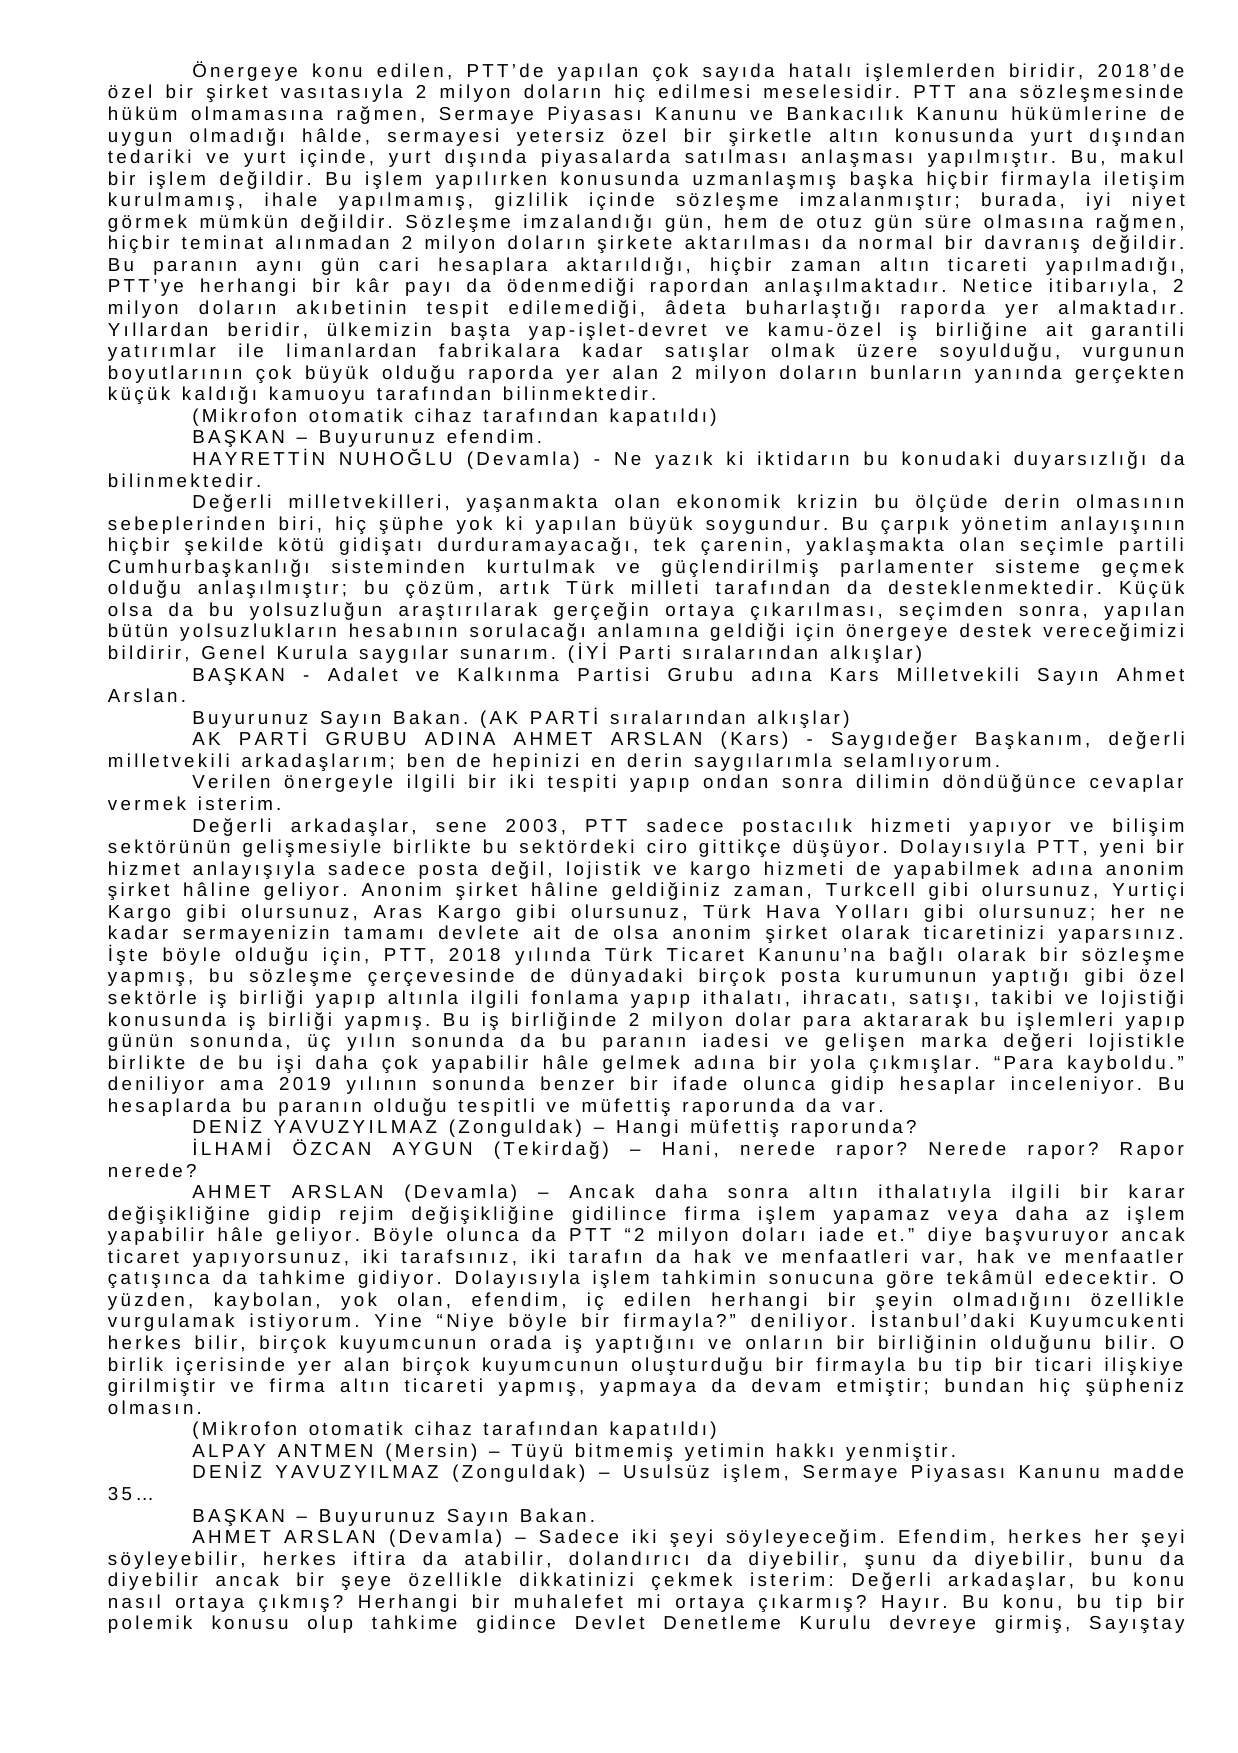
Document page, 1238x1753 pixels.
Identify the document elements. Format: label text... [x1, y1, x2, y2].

text İLHAMİ ÖZCAN AYGUN (Tekirdağ) – Hani, nerede rapor? Nerede rapor? Rapor nerede? [108, 1138, 1186, 1181]
text Değerli milletvekilleri, yaşanmakta olan ekonomik krizin bu ölçüde derin olmasının sebeplerinden biri, hiç şüphe yok ki yapılan büyük soygundur. Bu çarpık yönetim anlayışının hiçbir şekilde kötü gidişatı durduramayacağı, tek çarenin, yaklaşmakta olan seçimle partili Cumhurbaşkanlığı sisteminden kurtulmak ve güçlendirilmiş parlamenter sisteme geçmek olduğu anlaşılmıştır; bu çözüm, artık Türk milleti tarafından da desteklenmektedir. Küçük olsa da bu yolsuzluğun araştırılarak gerçeğin ortaya çıkarılması, seçimden sonra, yapılan bütün yolsuzlukların hesabının sorulacağı anlamına geldiği için önergeye destek vereceğimizi bildirir, Genel Kurula saygılar sunarım. (İYİ Parti sıralarından alkışlar) [108, 491, 1186, 663]
text AHMET ARSLAN (Devamla) – Ancak daha sonra altın ithalatıyla ilgili bir karar değişikliğine gidip rejim değişikliğine gidilince firma işlem yapamaz veya daha az işlem yapabilir hâle geliyor. Böyle olunca da PTT “2 milyon doları iade et.” diye başvuruyor ancak ticaret yapıyorsunuz, iki tarafsınız, iki tarafın da hak ve menfaatleri var, hak ve menfaatler çatışınca da tahkime gidiyor. Dolayısıyla işlem tahkimin sonucuna göre tekâmül edecektir. O yüzden, kaybolan, yok olan, efendim, iç edilen herhangi bir şeyin olmadığını özellikle vurgulamak istiyorum. Yine “Niye böyle bir firmayla?” deniliyor. İstanbul’daki Kuyumcukenti herkes bilir, birçok kuyumcunun orada iş yaptığını ve onların bir birliğinin olduğunu bilir. O birlik içerisinde yer alan birçok kuyumcunun oluşturduğu bir firmayla bu tip bir ticari ilişkiye girilmiştir ve firma altın ticareti yapmış, yapmaya da devam etmiştir; bundan hiç şüpheniz olmasın. [108, 1181, 1186, 1418]
text Önergeye konu edilen, PTT’de yapılan çok sayıda hatalı işlemlerden biridir, 2018’de özel bir şirket vasıtasıyla 2 milyon doların hiç edilmesi meselesidir. PTT ana sözleşmesinde hüküm olmamasına rağmen, Sermaye Piyasası Kanunu ve Bankacılık Kanunu hükümlerine de uygun olmadığı hâlde, sermayesi yetersiz özel bir şirketle altın konusunda yurt dışından tedariki ve yurt içinde, yurt dışında piyasalarda satılması anlaşması yapılmıştır. Bu, makul bir işlem değildir. Bu işlem yapılırken konusunda uzmanlaşmış başka hiçbir firmayla iletişim kurulmamış, ihale yapılmamış, gizlilik içinde sözleşme imzalanmıştır; burada, iyi niyet görmek mümkün değildir. Sözleşme imzalandığı gün, hem de otuz gün süre olmasına rağmen, hiçbir teminat alınmadan 2 milyon doların şirkete aktarılması da normal bir davranış değildir. Bu paranın aynı gün cari hesaplara aktarıldığı, hiçbir zaman altın ticareti yapılmadığı, PTT’ye herhangi bir kâr payı da ödenmediği rapordan anlaşılmaktadır. Netice itibarıyla, 2 milyon doların akıbetinin tespit edilemediği, âdeta buharlaştığı raporda yer almaktadır. Yıllardan beridir, ülkemizin başta yap-işlet-devret ve kamu-özel iş birliğine ait garantili yatırımlar ile limanlardan fabrikalara kadar satışlar olmak üzere soyulduğu, vurgunun boyutlarının çok büyük olduğu raporda yer alan 2 milyon doların bunların yanında gerçekten küçük kaldığı kamuoyu tarafından bilinmektedir. [108, 60, 1186, 405]
text BAŞKAN – Buyurunuz efendim. [108, 426, 1186, 448]
text BAŞKAN – Buyurunuz Sayın Bakan. [108, 1504, 1186, 1526]
text (Mikrofon otomatik cihaz tarafından kapatıldı) [108, 1418, 1186, 1440]
text ALPAY ANTMEN (Mersin) – Tüyü bitmemiş yetimin hakkı yenmiştir. [108, 1440, 1186, 1461]
text Buyurunuz Sayın Bakan. (AK PARTİ sıralarından alkışlar) [108, 707, 1186, 728]
text Verilen önergeyle ilgili bir iki tespiti yapıp ondan sonra dilimin döndüğünce cevaplar vermek isterim. [108, 771, 1186, 814]
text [108, 1526, 1186, 1634]
text DENİZ YAVUZYILMAZ (Zonguldak) – Hangi müfettiş raporunda? [108, 1116, 1186, 1138]
text Değerli arkadaşlar, sene 2003, PTT sadece postacılık hizmeti yapıyor ve bilişim sektörünün gelişmesiyle birlikte bu sektördeki ciro gittikçe düşüyor. Dolayısıyla PTT, yeni bir hizmet anlayışıyla sadece posta değil, lojistik ve kargo hizmeti de yapabilmek adına anonim şirket hâline geliyor. Anonim şirket hâline geldiğiniz zaman, Turkcell gibi olursunuz, Yurtiçi Kargo gibi olursunuz, Aras Kargo gibi olursunuz, Türk Hava Yolları gibi olursunuz; her ne kadar sermayenizin tamamı devlete ait de olsa anonim şirket olarak ticaretinizi yaparsınız. İşte böyle olduğu için, PTT, 2018 yılında Türk Ticaret Kanunu’na bağlı olarak bir sözleşme yapmış, bu sözleşme çerçevesinde de dünyadaki birçok posta kurumunun yaptığı gibi özel sektörle iş birliği yapıp altınla ilgili fonlama yapıp ithalatı, ihracatı, satışı, takibi ve lojistiği konusunda iş birliği yapmış. Bu iş birliğinde 2 milyon dolar para aktararak bu işlemleri yapıp günün sonunda, üç yılın sonunda da bu paranın iadesi ve gelişen marka değeri lojistikle birlikte de bu işi daha çok yapabilir hâle gelmek adına bir yola çıkmışlar. “Para kayboldu.” deniliyor ama 2019 yılının sonunda benzer bir ifade olunca gidip hesaplar inceleniyor. Bu hesaplarda bu paranın olduğu tespitli ve müfettiş raporunda da var. [108, 814, 1186, 1116]
text DENİZ YAVUZYILMAZ (Zonguldak) – Usulsüz işlem, Sermaye Piyasası Kanunu madde 35… [108, 1461, 1186, 1504]
text BAŞKAN - Adalet ve Kalkınma Partisi Grubu adına Kars Milletvekili Sayın Ahmet Arslan. [108, 663, 1186, 707]
text AK PARTİ GRUBU ADINA AHMET ARSLAN (Kars) - Saygıdeğer Başkanım, değerli milletvekili arkadaşlarım; ben de hepinizi en derin saygılarımla selamlıyorum. [108, 728, 1186, 771]
text (Mikrofon otomatik cihaz tarafından kapatıldı) [108, 405, 1186, 426]
text HAYRETTİN NUHOĞLU (Devamla) - Ne yazık ki iktidarın bu konudaki duyarsızlığı da bilinmektedir. [108, 448, 1186, 491]
